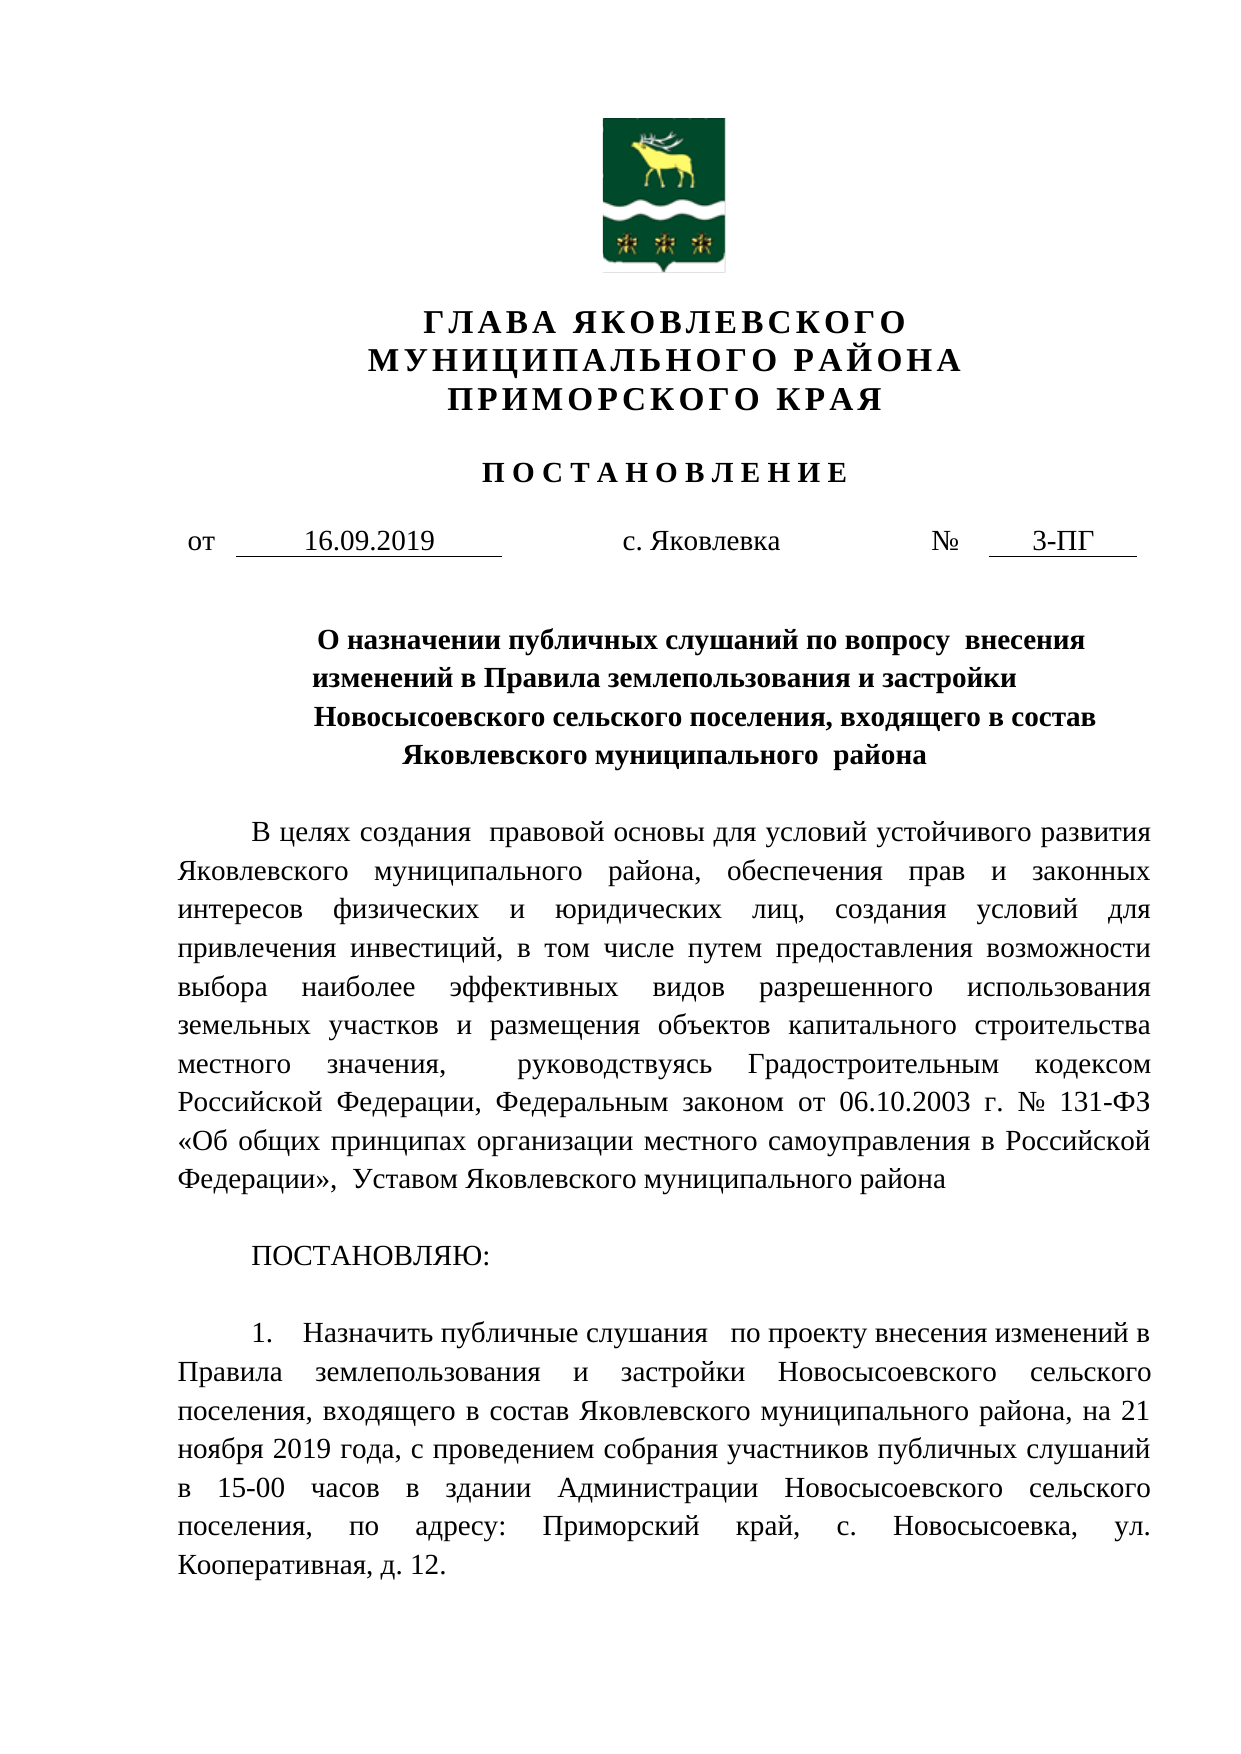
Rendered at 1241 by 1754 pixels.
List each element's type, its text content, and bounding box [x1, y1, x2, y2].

table_header с. Яковлевка [502, 523, 901, 556]
text МУНИЦИПАЛЬНОГО РАЙОНА [177, 341, 1152, 379]
text ПОСТАНОВЛЕНИЕ [177, 456, 1152, 489]
text ПРИМОРСКОГО КРАЯ [177, 379, 1152, 417]
table_header от [166, 523, 236, 556]
text В целях создания правовой основы для условий устойчивого развития Яковлевского муниципального района, обеспечения прав и законных интересов физических и юридических лиц, создания условий для привлечения инвестиций, в том числе путем предоставления возможности выбора наиболее эффективных видов разрешенного использования земельных участков и размещения объектов капитального строительства местного значения, руководствуясь Градостроительным кодексом Российской Федерации, Федеральным законом от 06.10.2003 г. № 131-ФЗ «Об общих принципах организации местного самоуправления в Российской Федерации», Уставом Яковлевского муниципального района [177, 814, 1152, 1195]
text 1. Назначить публичные слушания по проекту внесения изменений в Правила землепользования и застройки Новосысоевского сельского поселения, входящего в состав Яковлевского муниципального района, на 21 ноября 2019 года, с проведением собрания участников публичных слушаний в 15-00 часов в здании Администрации Новосысоевского сельского поселения, по адресу: Приморский край, с. Новосысоевка, ул. Кооперативная, д. 12. [177, 1316, 1152, 1580]
picture [602, 118, 727, 274]
table_header 3-ПГ [989, 523, 1137, 556]
table_header № [901, 523, 989, 556]
table_header 16.09.2019 [236, 523, 502, 556]
text ПОСТАНОВЛЯЮ: [177, 1238, 1152, 1272]
text ГЛАВА ЯКОВЛЕВСКОГО [177, 302, 1152, 341]
text О назначении публичных слушаний по вопросу внесения изменений в Правила землепользования и застройки [177, 622, 1152, 694]
text Новосысоевского сельского поселения, входящего в состав Яковлевского муниципального района [177, 699, 1152, 771]
